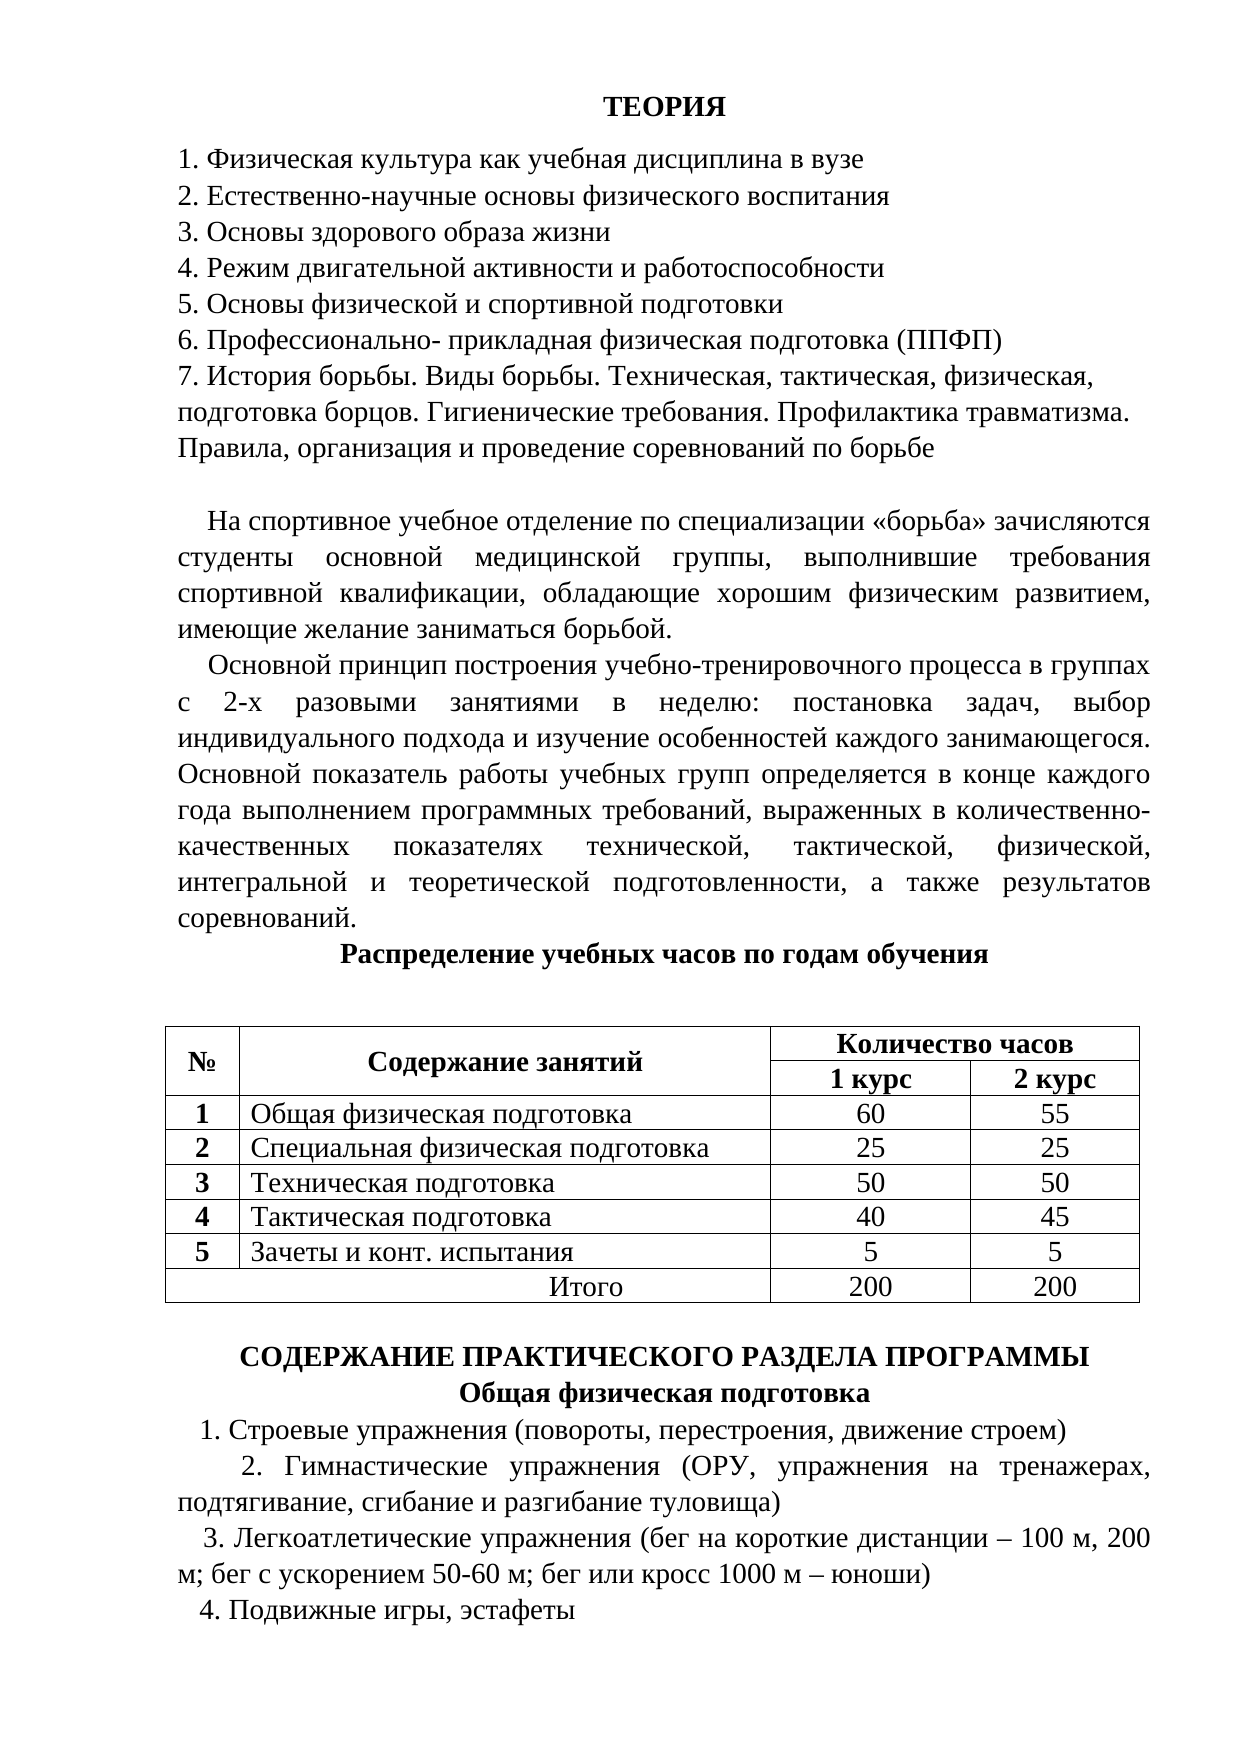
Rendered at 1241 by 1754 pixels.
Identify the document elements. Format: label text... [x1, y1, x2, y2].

list 1. Физическая культура как учебная дисциплина в вузе [177, 141, 1152, 175]
list 7. История борьбы. Виды борьбы. Техническая, тактическая, физическая, подготовка борцов. Гигиенические требования. Профилактика травматизма. Правила, организация и проведение соревнований по борьбе [177, 358, 1152, 464]
list 4. Подвижные игры, эстафеты [177, 1592, 1152, 1626]
list 5. Основы физической и спортивной подготовки [177, 286, 1152, 319]
list 3. Легкоатлетические упражнения (бег на короткие дистанции – 100 м, 200 м; бег с ускорением 50-60 м; бег или кросс 1000 м – юноши) [177, 1520, 1152, 1590]
table_cell 5 [166, 1234, 239, 1268]
table_cell 55 [971, 1096, 1139, 1129]
table_header Содержание занятий [240, 1027, 770, 1095]
list 2. Гимнастические упражнения (ОРУ, упражнения на тренажерах, подтягивание, сгибание и разгибание туловища) [177, 1448, 1152, 1518]
table_cell 45 [971, 1200, 1139, 1233]
table_cell 60 [771, 1096, 970, 1129]
table_cell Тактическая подготовка [240, 1200, 770, 1233]
table_cell 3 [166, 1165, 239, 1198]
table_cell Итого [166, 1269, 770, 1302]
table_cell 4 [166, 1200, 239, 1233]
table_cell 50 [771, 1165, 970, 1198]
list 2. Естественно-научные основы физического воспитания [177, 178, 1152, 211]
list 1. Строевые упражнения (повороты, перестроения, движение строем) [177, 1412, 1152, 1445]
list 4. Режим двигательной активности и работоспособности [177, 250, 1152, 283]
table_cell 25 [971, 1130, 1139, 1164]
list Общая физическая подготовка [177, 1376, 1152, 1409]
table_header Количество часов [771, 1027, 1139, 1060]
table_cell 25 [771, 1130, 970, 1164]
table_cell 5 [771, 1234, 970, 1268]
list СОДЕРЖАНИЕ ПРАКТИЧЕСКОГО РАЗДЕЛА ПРОГРАММЫ [177, 1339, 1152, 1373]
table_cell Общая физическая подготовка [240, 1096, 770, 1129]
table_cell 2 [166, 1130, 239, 1164]
list 3. Основы здорового образа жизни [177, 214, 1152, 247]
table_cell 1 [166, 1096, 239, 1129]
table_cell 50 [971, 1165, 1139, 1198]
table_header № [166, 1027, 239, 1095]
table_cell 200 [971, 1269, 1139, 1302]
table_cell 200 [771, 1269, 970, 1302]
list Распределение учебных часов по годам обучения [177, 937, 1152, 970]
table_cell Специальная физическая подготовка [240, 1130, 770, 1164]
text ТЕОРИЯ [177, 89, 1152, 122]
table_cell 5 [971, 1234, 1139, 1268]
table_cell 40 [771, 1200, 970, 1233]
table_cell 1 курс [771, 1061, 970, 1095]
table_cell Зачеты и конт. испытания [240, 1234, 770, 1268]
list Основной принцип построения учебно-тренировочного процесса в группах с 2-х разовыми занятиями в неделю: постановка задач, выбор индивидуального подхода и изучение особенностей каждого занимающегося. Основной показатель работы учебных групп определяется в конце каждого года выполнением программных требований, выраженных в количественно-качественных показателях технической, тактической, физической, интегральной и теоретической подготовленности, а также результатов соревнований. [177, 647, 1152, 934]
table_cell Техническая подготовка [240, 1165, 770, 1198]
table_cell 2 курс [971, 1061, 1139, 1095]
list 6. Профессионально- прикладная физическая подготовка (ППФП) [177, 322, 1152, 356]
list На спортивное учебное отделение по специализации «борьба» зачисляются студенты основной медицинской группы, выполнившие требования спортивной квалификации, обладающие хорошим физическим развитием, имеющие желание заниматься борьбой. [177, 503, 1152, 645]
